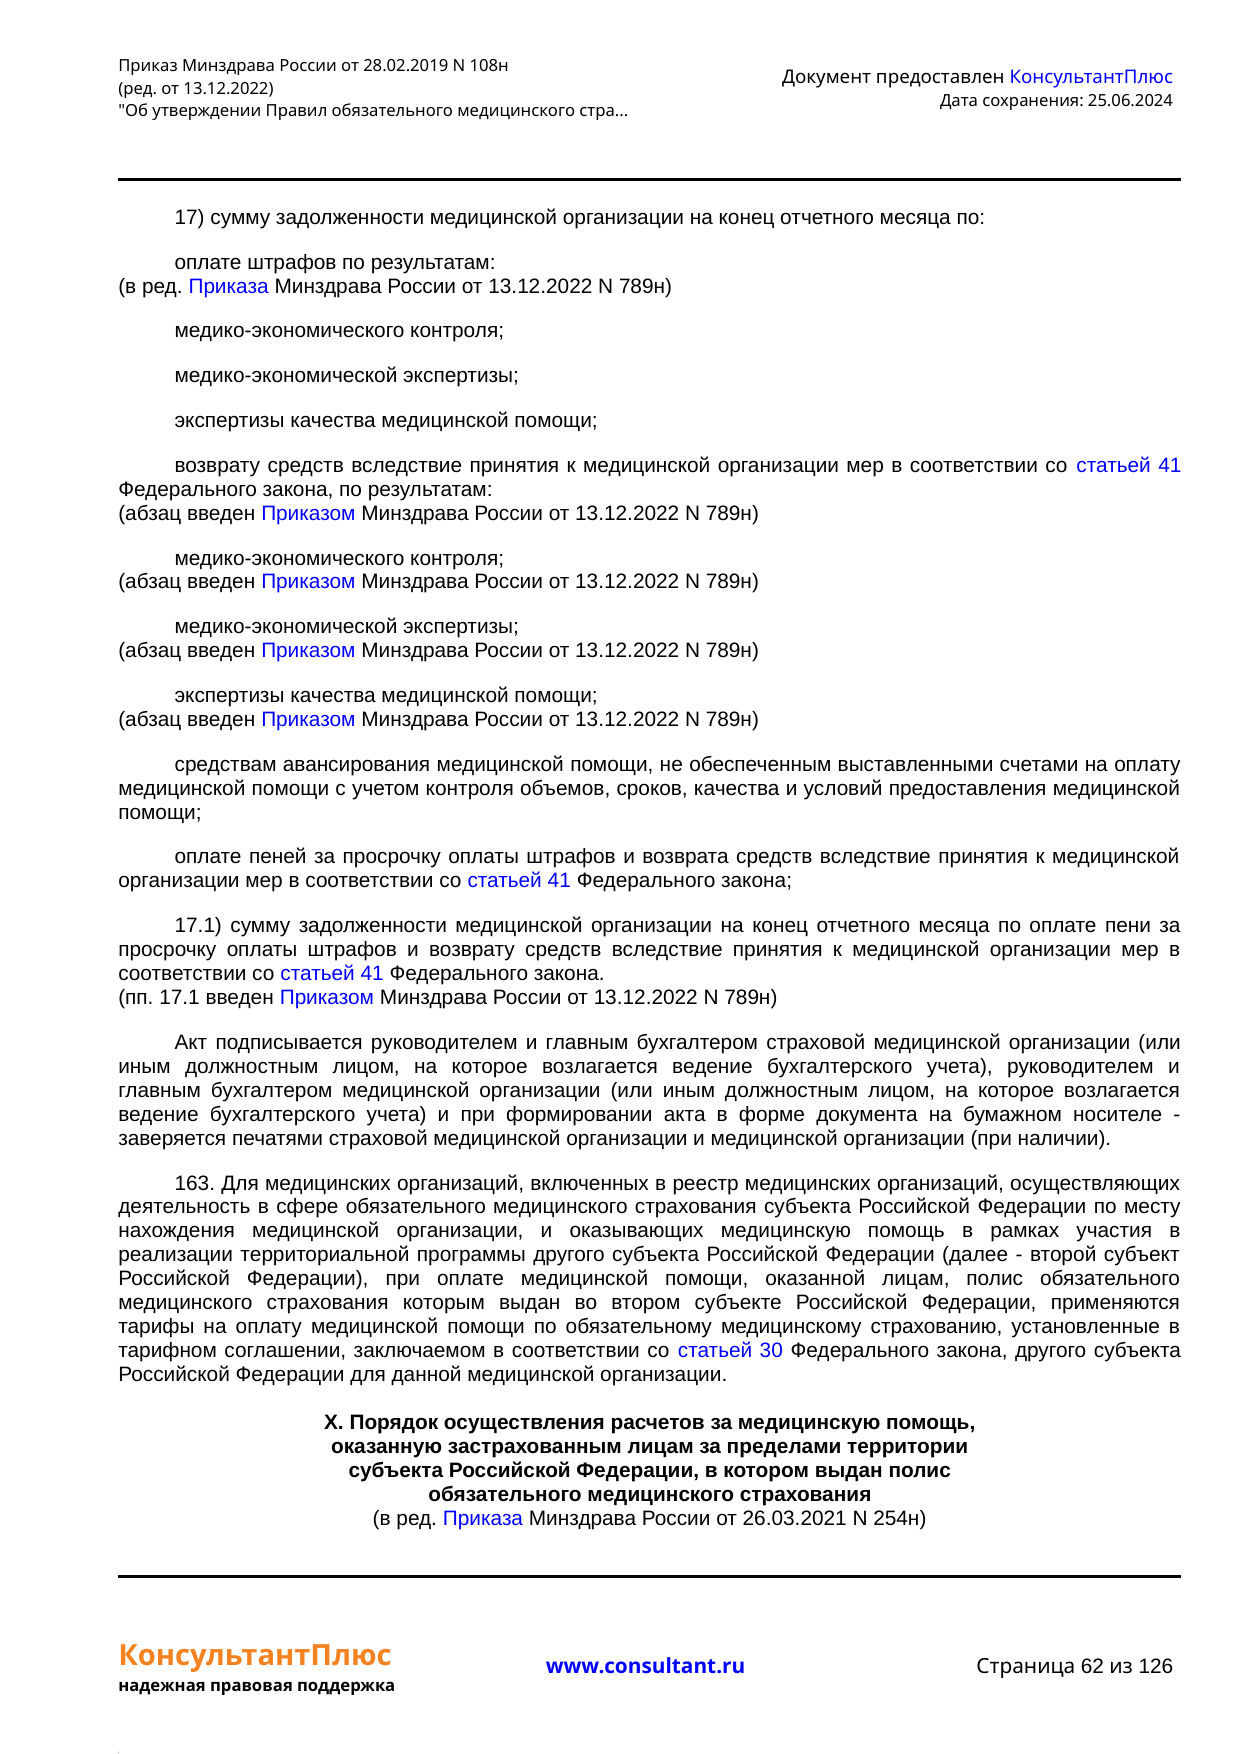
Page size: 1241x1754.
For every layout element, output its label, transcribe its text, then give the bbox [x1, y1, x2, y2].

text (абзац введен Приказом Минздрава России от 13.12.2022 N 789н) [118, 569, 1181, 593]
text (пп. 17.1 введен Приказом Минздрава России от 13.12.2022 N 789н) [118, 985, 1181, 1009]
text экспертизы качества медицинской помощи; [118, 683, 1181, 707]
text (абзац введен Приказом Минздрава России от 13.12.2022 N 789н) [118, 638, 1181, 662]
text оплате пеней за просрочку оплаты штрафов и возврата средств вследствие принятия к медицинской организации мер в соответствии со статьей 41 Федерального закона; [118, 844, 1181, 892]
text 163. Для медицинских организаций, включенных в реестр медицинских организаций, осуществляющих деятельность в сфере обязательного медицинского страхования субъекта Российской Федерации по месту нахождения медицинской организации, и оказывающих медицинскую помощь в рамках участия в реализации территориальной программы другого субъекта Российской Федерации (далее - второй субъект Российской Федерации), при оплате медицинской помощи, оказанной лицам, полис обязательного медицинского страхования которым выдан во втором субъекте Российской Федерации, применяются тарифы на оплату медицинской помощи по обязательному медицинскому страхованию, установленные в тарифном соглашении, заключаемом в соответствии со статьей 30 Федерального закона, другого субъекта Российской Федерации для данной медицинской организации. [118, 1170, 1181, 1386]
text медико-экономической экспертизы; [118, 363, 1181, 387]
text (в ред. Приказа Минздрава России от 13.12.2022 N 789н) [118, 273, 1181, 297]
text средствам авансирования медицинской помощи, не обеспеченным выставленными счетами на оплату медицинской помощи с учетом контроля объемов, сроков, качества и условий предоставления медицинской помощи; [118, 752, 1181, 823]
text (абзац введен Приказом Минздрава России от 13.12.2022 N 789н) [118, 707, 1181, 731]
text оплате штрафов по результатам: [118, 249, 1181, 273]
text (в ред. Приказа Минздрава России от 26.03.2021 N 254н) [118, 1506, 1181, 1530]
text экспертизы качества медицинской помощи; [118, 408, 1181, 432]
title обязательного медицинского страхования [118, 1482, 1181, 1506]
text медико-экономического контроля; [118, 545, 1181, 569]
text 17.1) сумму задолженности медицинской организации на конец отчетного месяца по оплате пени за просрочку оплаты штрафов и возврату средств вследствие принятия к медицинской организации мер в соответствии со статьей 41 Федерального закона. [118, 913, 1181, 985]
title X. Порядок осуществления расчетов за медицинскую помощь, [118, 1410, 1181, 1434]
text Акт подписывается руководителем и главным бухгалтером страховой медицинской организации (или иным должностным лицом, на которое возлагается ведение бухгалтерского учета), руководителем и главным бухгалтером медицинской организации (или иным должностным лицом, на которое возлагается ведение бухгалтерского учета) и при формировании акта в форме документа на бумажном носителе - заверяется печатями страховой медицинской организации и медицинской организации (при наличии). [118, 1030, 1181, 1149]
text (абзац введен Приказом Минздрава России от 13.12.2022 N 789н) [118, 501, 1181, 524]
text медико-экономической экспертизы; [118, 614, 1181, 638]
text медико-экономического контроля; [118, 318, 1181, 342]
text возврату средств вследствие принятия к медицинской организации мер в соответствии со статьей 41 Федерального закона, по результатам: [118, 453, 1181, 501]
title оказанную застрахованным лицам за пределами территории [118, 1434, 1181, 1458]
title субъекта Российской Федерации, в котором выдан полис [118, 1458, 1181, 1482]
text 17) сумму задолженности медицинской организации на конец отчетного месяца по: [118, 205, 1181, 229]
